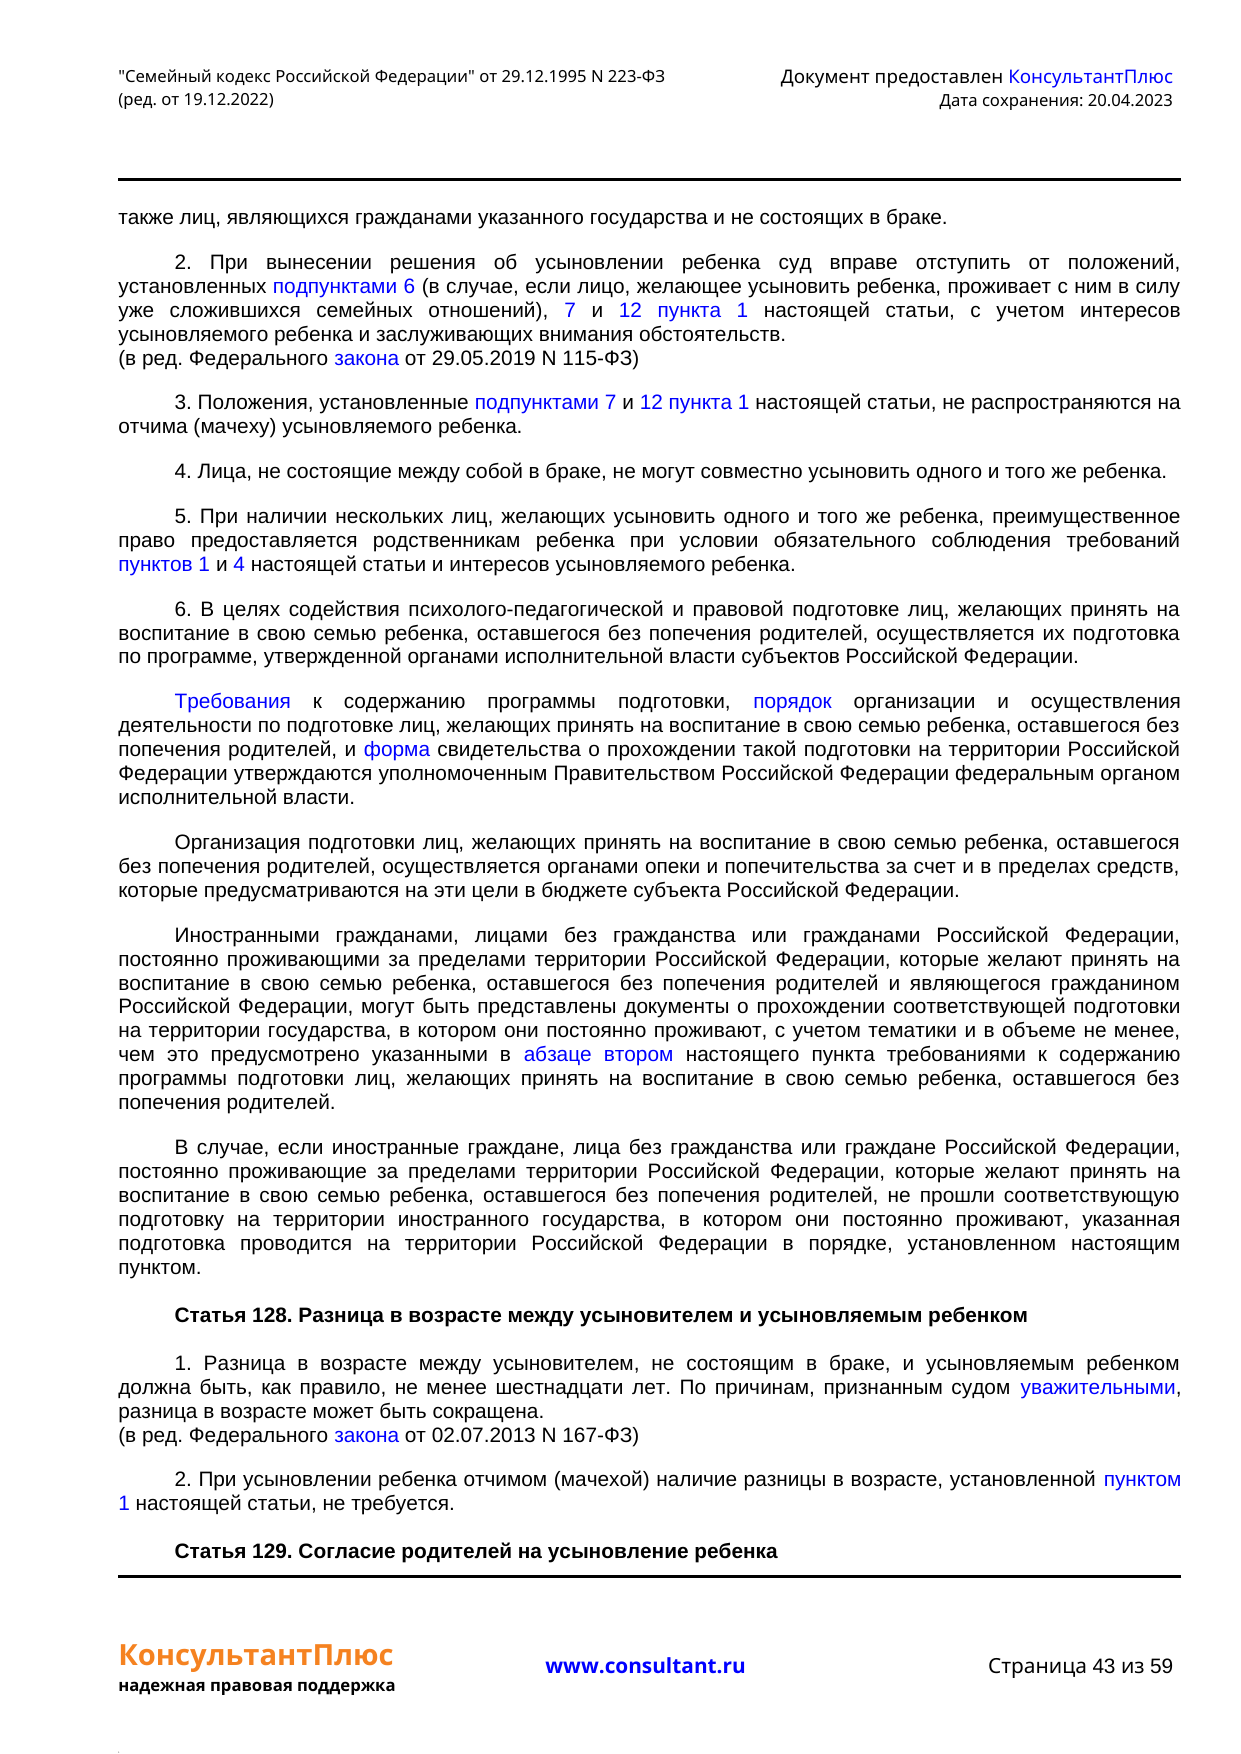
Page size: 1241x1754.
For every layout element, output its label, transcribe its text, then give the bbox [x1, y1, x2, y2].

text Организация подготовки лиц, желающих принять на воспитание в свою семью ребенка, оставшегося без попечения родителей, осуществляется органами опеки и попечительства за счет и в пределах средств, которые предусматриваются на эти цели в бюджете субъекта Российской Федерации. [118, 830, 1181, 902]
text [118, 205, 1181, 229]
text 6. В целях содействия психолого-педагогической и правовой подготовке лиц, желающих принять на воспитание в свою семью ребенка, оставшегося без попечения родителей, осуществляется их подготовка по программе, утвержденной органами исполнительной власти субъектов Российской Федерации. [118, 596, 1181, 668]
text (в ред. Федерального закона от 02.07.2013 N 167-ФЗ) [118, 1422, 1181, 1446]
text Иностранными гражданами, лицами без гражданства или гражданами Российской Федерации, постоянно проживающими за пределами территории Российской Федерации, которые желают принять на воспитание в свою семью ребенка, оставшегося без попечения родителей и являющегося гражданином Российской Федерации, могут быть представлены документы о прохождении соответствующей подготовки на территории государства, в котором они постоянно проживают, с учетом тематики и в объеме не менее, чем это предусмотрено указанными в абзаце втором настоящего пункта требованиями к содержанию программы подготовки лиц, желающих принять на воспитание в свою семью ребенка, оставшегося без попечения родителей. [118, 922, 1181, 1114]
text 2. При вынесении решения об усыновлении ребенка суд вправе отступить от положений, установленных подпунктами 6 (в случае, если лицо, желающее усыновить ребенка, проживает с ним в силу уже сложившихся семейных отношений), 7 и 12 пункта 1 настоящей статьи, с учетом интересов усыновляемого ребенка и заслуживающих внимания обстоятельств. [118, 249, 1181, 345]
text В случае, если иностранные граждане, лица без гражданства или граждане Российской Федерации, постоянно проживающие за пределами территории Российской Федерации, которые желают принять на воспитание в свою семью ребенка, оставшегося без попечения родителей, не прошли соответствующую подготовку на территории иностранного государства, в котором они постоянно проживают, указанная подготовка проводится на территории Российской Федерации в порядке, установленном настоящим пунктом. [118, 1135, 1181, 1279]
title Статья 129. Согласие родителей на усыновление ребенка [118, 1539, 1181, 1563]
text 5. При наличии нескольких лиц, желающих усыновить одного и того же ребенка, преимущественное право предоставляется родственникам ребенка при условии обязательного соблюдения требований пунктов 1 и 4 настоящей статьи и интересов усыновляемого ребенка. [118, 504, 1181, 576]
text (в ред. Федерального закона от 29.05.2019 N 115-ФЗ) [118, 345, 1181, 369]
text 3. Положения, установленные подпунктами 7 и 12 пункта 1 настоящей статьи, не распространяются на отчима (мачеху) усыновляемого ребенка. [118, 390, 1181, 438]
text Требования к содержанию программы подготовки, порядок организации и осуществления деятельности по подготовке лиц, желающих принять на воспитание в свою семью ребенка, оставшегося без попечения родителей, и форма свидетельства о прохождении такой подготовки на территории Российской Федерации утверждаются уполномоченным Правительством Российской Федерации федеральным органом исполнительной власти. [118, 689, 1181, 809]
text 4. Лица, не состоящие между собой в браке, не могут совместно усыновить одного и того же ребенка. [118, 459, 1181, 483]
text 2. При усыновлении ребенка отчимом (мачехой) наличие разницы в возрасте, установленной пунктом 1 настоящей статьи, не требуется. [118, 1467, 1181, 1515]
text 1. Разница в возрасте между усыновителем, не состоящим в браке, и усыновляемым ребенком должна быть, как правило, не менее шестнадцати лет. По причинам, признанным судом уважительными, разница в возрасте может быть сокращена. [118, 1351, 1181, 1422]
title Статья 128. Разница в возрасте между усыновителем и усыновляемым ребенком [118, 1303, 1181, 1327]
